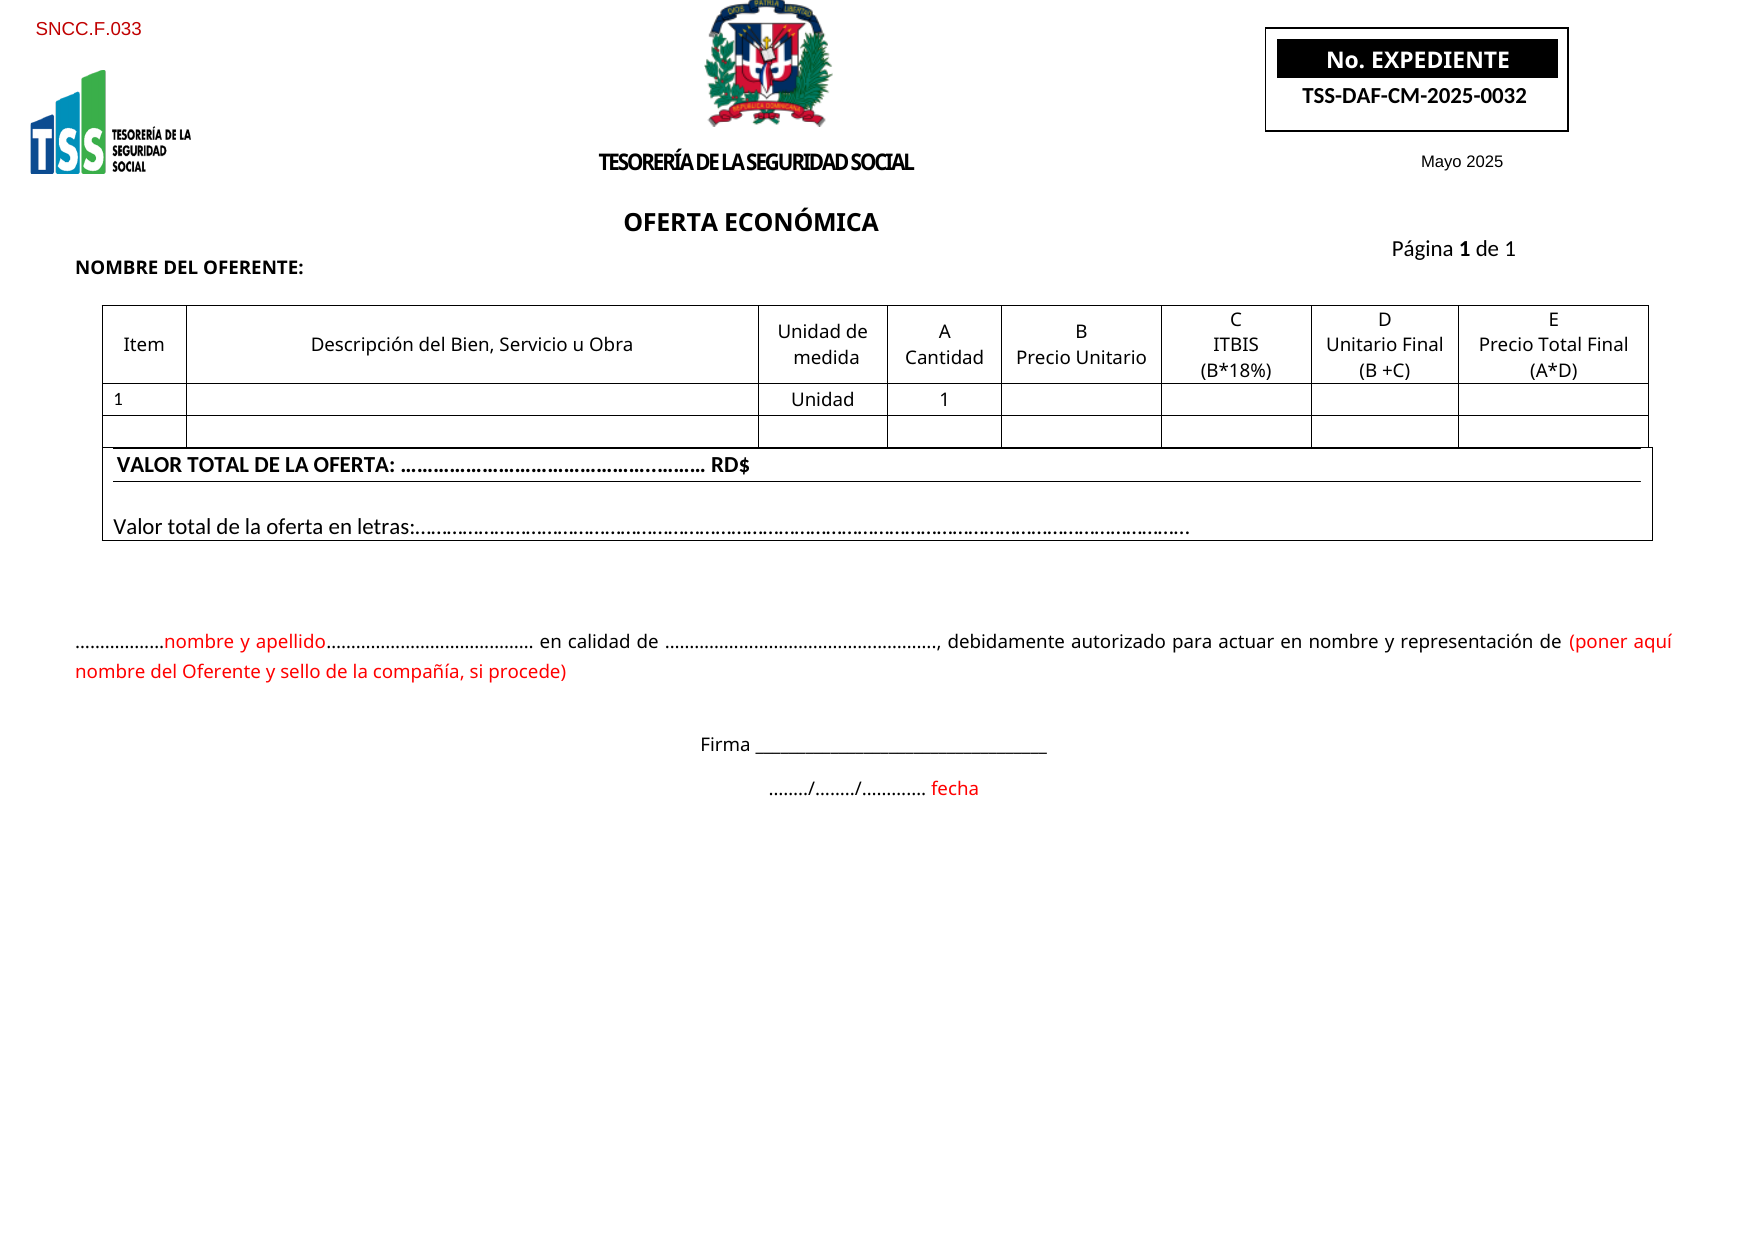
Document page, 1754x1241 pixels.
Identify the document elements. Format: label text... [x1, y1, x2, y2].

table_cell Unidad [759, 384, 887, 415]
text ………………nombre y apellido…………………………………… en calidad de ………………………………………………., debidamente autorizado para actuar en nombre y representación de (poner aquí nombre del Oferente y sello de la compañía, si procede) [75, 629, 1672, 683]
table_header Descripción del Bien, Servicio u Obra [187, 306, 758, 382]
table_header E Precio Total Final (A*D) [1459, 306, 1648, 382]
table_cell [1459, 384, 1648, 415]
table_header D Unitario Final (B +C) [1312, 306, 1458, 382]
text ……../……../……….… fecha [75, 776, 1672, 801]
text nombre del oferente: [75, 254, 1679, 280]
table_cell [1162, 384, 1311, 415]
table_cell 1 [103, 384, 186, 415]
table_cell [888, 416, 1001, 447]
picture [704, 0, 833, 127]
table_cell VALOR TOTAL DE LA OFERTA: ………………………………………..……… RD$ Valor total de la oferta en letras:………………………………………………………………………………………………………………………………… [103, 448, 1652, 540]
table_cell [187, 416, 758, 447]
table_header C ITBIS (B*18%) [1162, 306, 1311, 382]
table_cell [759, 416, 887, 447]
table_cell 1 [888, 384, 1001, 415]
picture [30, 70, 191, 174]
picture [59, 129, 77, 170]
table_header B Precio Unitario [1002, 306, 1161, 382]
table_cell [1162, 416, 1311, 447]
table_cell [1312, 384, 1458, 415]
table_cell [103, 416, 186, 447]
text Firma ___________________________________ [75, 731, 1672, 757]
table_header Item [103, 306, 186, 382]
table_cell [187, 384, 758, 415]
table_cell [1459, 416, 1648, 447]
table_cell [1002, 416, 1161, 447]
table_header A Cantidad [888, 306, 1001, 382]
table_cell [1312, 416, 1458, 447]
table_header Unidad de medida [759, 306, 887, 382]
table_cell [1002, 384, 1161, 415]
